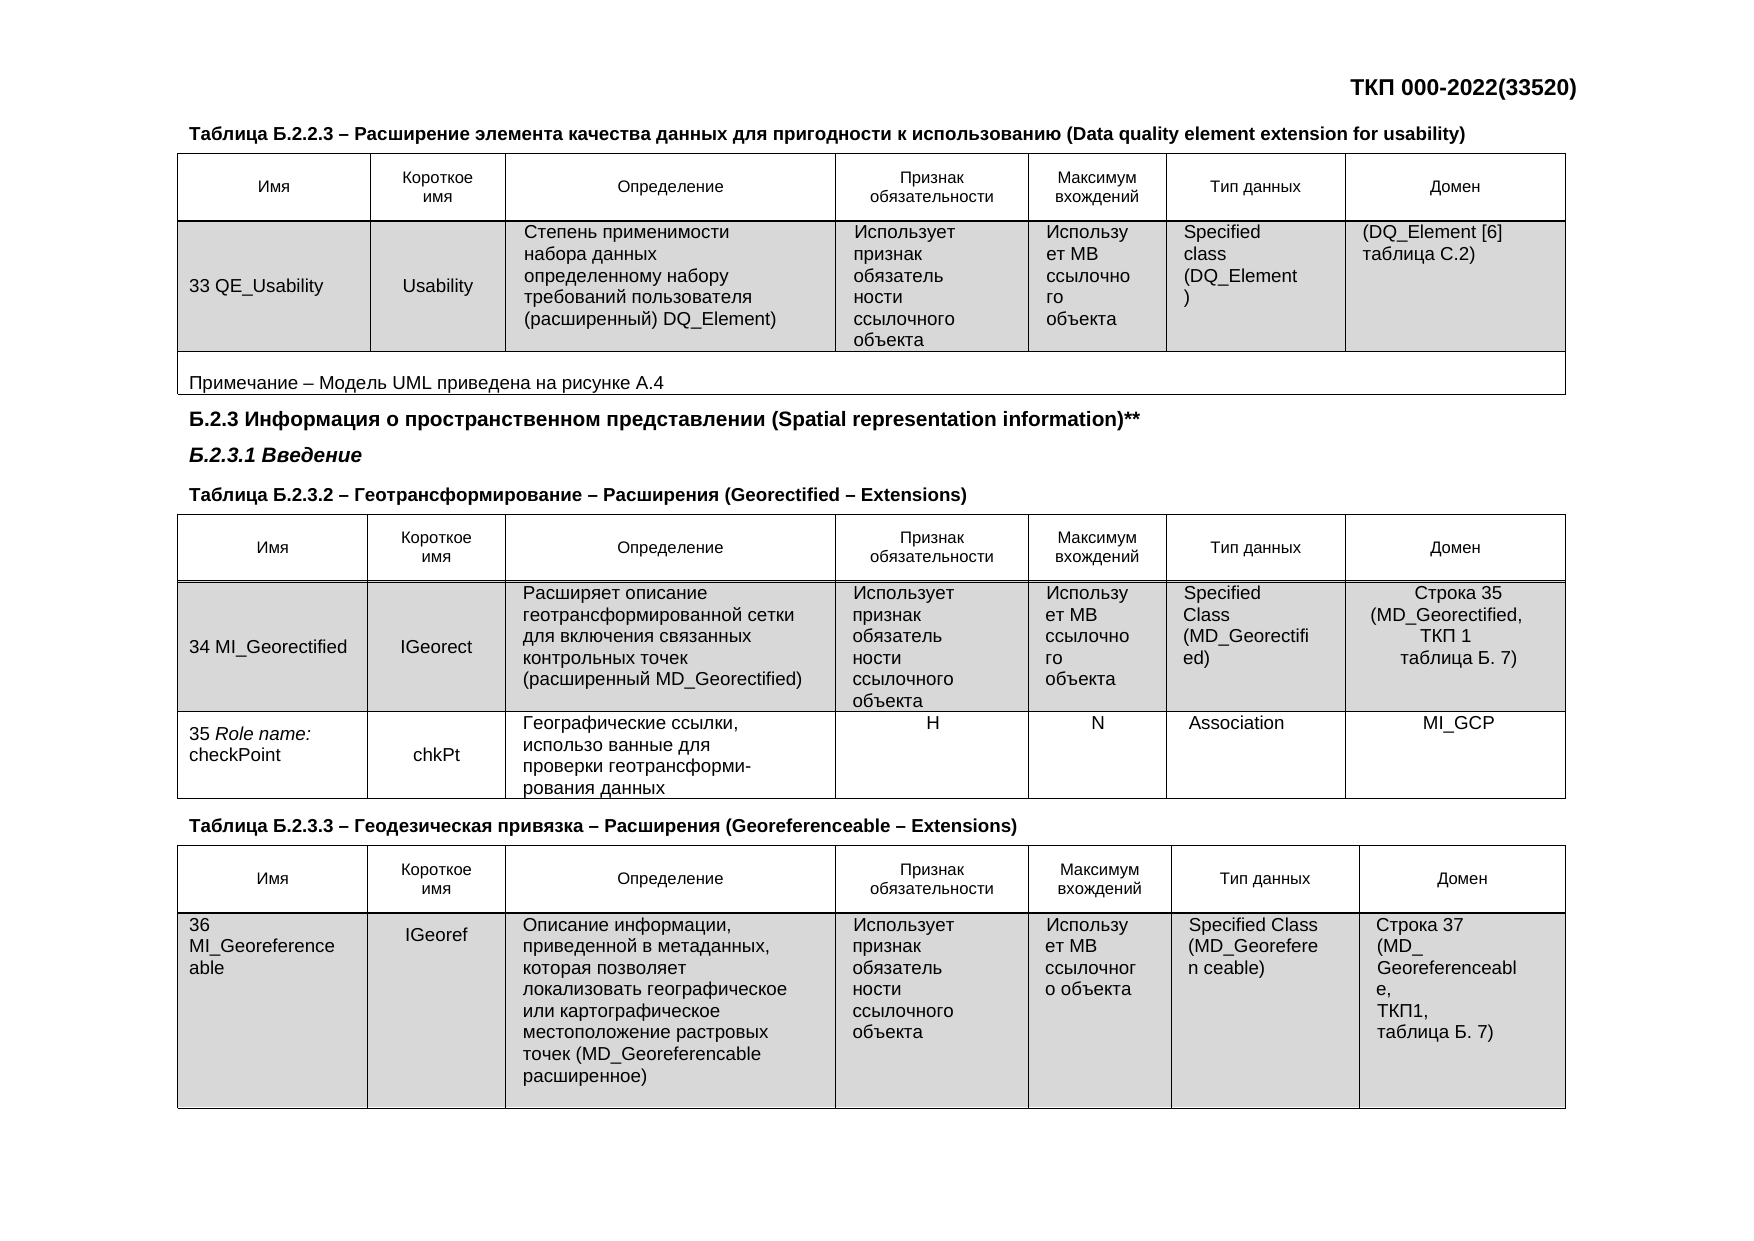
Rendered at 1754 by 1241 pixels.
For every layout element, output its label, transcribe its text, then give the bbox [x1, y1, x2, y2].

table_cell IGeoref [368, 914, 505, 1107]
table_cell Использует МВ ссылочного объекта [1029, 222, 1166, 351]
table_header Имя [178, 846, 367, 912]
table_cell Н [836, 712, 1028, 798]
table_header Короткое имя [368, 846, 505, 912]
table_cell 34 MI_Georectified [178, 583, 367, 711]
table_cell N [1029, 712, 1166, 798]
table_cell 36 MI_Georeference able [178, 914, 367, 1107]
table_cell chkPt [368, 712, 505, 798]
table_header Домен [1360, 846, 1565, 912]
table_header Определение [506, 154, 835, 220]
table_cell MI_GCP [1346, 712, 1565, 798]
table_header Домен [1346, 154, 1565, 220]
table_cell Описание информации, приведенной в метаданных, которая позволяет локализовать географическое или картографическое местоположение растровых точек (MD_Georeferencable расширенное) [506, 914, 835, 1107]
table_header Короткое имя [368, 515, 505, 580]
table_cell Specified class (DQ_Element) [1167, 222, 1345, 351]
table_cell Примечание – Модель UML приведена на рисунке А.4 [178, 352, 1565, 393]
table_header Имя [178, 515, 367, 580]
table_header Максимум вхождений [1029, 515, 1166, 580]
table_cell Строка 37 (MD_ Georeferenceable, ТКП1, таблица Б. 7) [1360, 914, 1565, 1107]
subtitle Б.2.3 Информация о пространственном представлении (Spatial representation information)** [189, 407, 1577, 431]
table_header Признак обязательности [836, 846, 1028, 912]
table_cell Specified Class (MD_Georeferen­ ceable) [1172, 914, 1359, 1107]
table_cell Степень применимости набора данных определенному набору требований пользователя (расширенный) DQ_Element) [506, 222, 835, 351]
table_header Признак обязательности [836, 154, 1028, 220]
table_cell 35 Role name: checkPoint [178, 712, 367, 798]
table_cell Specified Class (MD_Georectifi ed) [1167, 583, 1345, 711]
table_cell (DQ_Element [6] таблица C.2) [1346, 222, 1565, 351]
table_cell Географические ссылки, использо­ ванные для проверки геотрансформи- рования данных [506, 712, 835, 798]
table_header Максимум вхождений [1029, 846, 1171, 912]
text Таблица Б.2.3.2 – Геотрансформирование – Расширения (Georectified – Extensions) [189, 484, 1577, 505]
subtitle Б.2.3.1 Введение [189, 443, 1577, 467]
table_cell Использует признак обязатель­ ности ссылочного объекта [836, 583, 1028, 711]
table_header Короткое имя [371, 154, 505, 220]
table_header Домен [1346, 515, 1565, 580]
table_header Тип данных [1172, 846, 1359, 912]
table_cell Использует МВ ссылочного объекта [1029, 914, 1171, 1107]
table_header Определение [506, 846, 835, 912]
table_header Имя [178, 154, 370, 220]
table_cell 33 QE_Usability [178, 222, 370, 351]
text Таблица Б.2.2.3 – Расширение элемента качества данных для пригодности к использованию (Data quality element extension for usability) [189, 123, 1577, 144]
table_cell Использует признак обязатель­ ности ссылочного объекта [836, 222, 1028, 351]
table_header Признак обязательности [836, 515, 1028, 580]
table_cell Использует МВ ссылочного объекта [1029, 583, 1166, 711]
table_cell Строка 35 (MD_Georectified, ТКП 1 таблица Б. 7) [1346, 583, 1565, 711]
table_header Максимум вхождений [1029, 154, 1166, 220]
table_header Определение [506, 515, 835, 580]
table_cell Использует признак обязатель­ ности ссылочного объекта [836, 914, 1028, 1107]
text Таблица Б.2.3.3 – Геодезическая привязка – Расширения (Georeferenceable – Extensions) [189, 815, 1577, 837]
table_cell IGeorect [368, 583, 505, 711]
table_cell Association [1167, 712, 1345, 798]
table_header Тип данных [1167, 154, 1345, 220]
table_header Тип данных [1167, 515, 1345, 580]
table_cell Usability [371, 222, 505, 351]
table_cell Расширяет описание геотрансформированной сетки для включения связанных контрольных точек (расширенный MD_Georectified) [506, 583, 835, 711]
